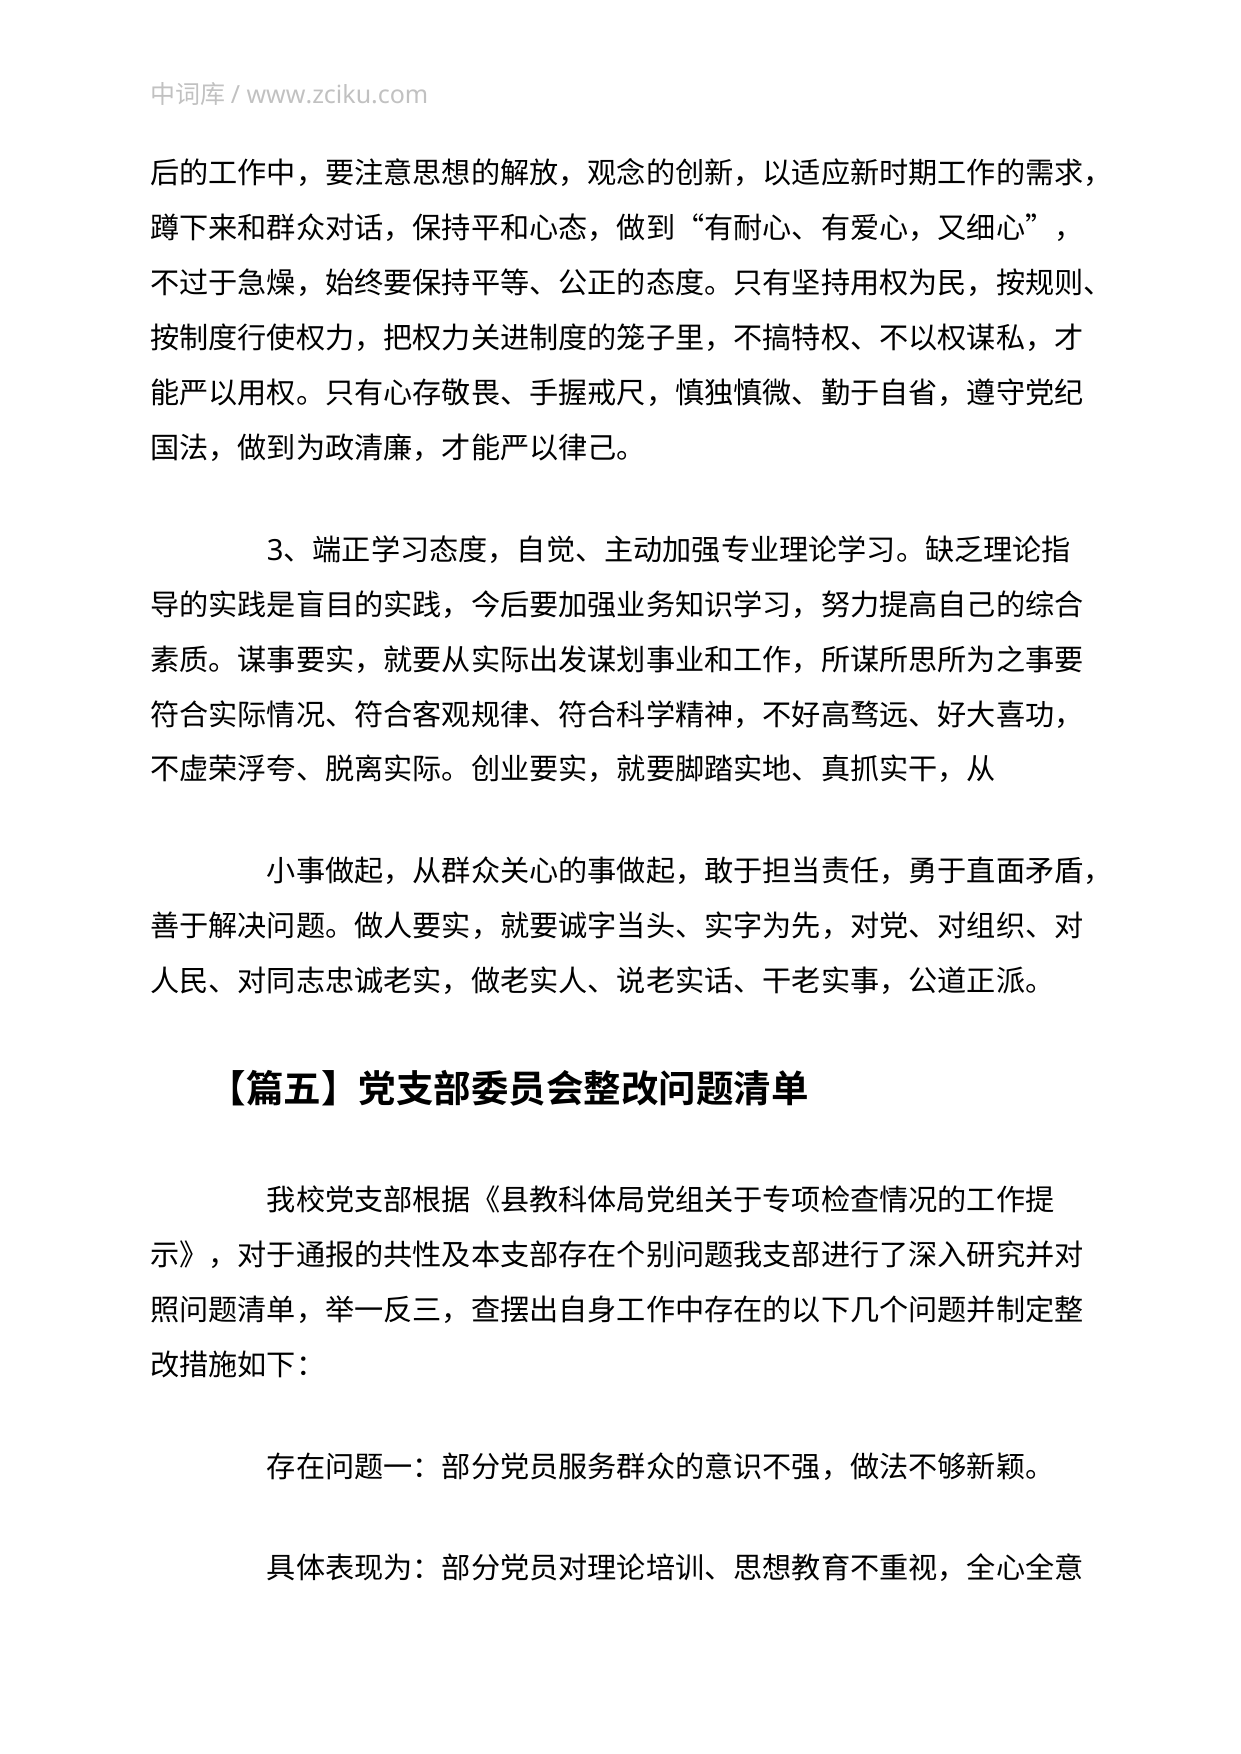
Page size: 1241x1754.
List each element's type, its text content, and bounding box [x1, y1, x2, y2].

text 我校党支部根据《县教科体局党组关于专项检查情况的工作提示》，对于通报的共性及本支部存在个别问题我支部进行了深入研究并对照问题清单，举一反三，查摆出自身工作中存在的以下几个问题并制定整改措施如下： [150, 1177, 1090, 1384]
text 【篇五】党支部委员会整改问题清单 [150, 1059, 1090, 1113]
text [150, 1545, 1090, 1587]
text 小事做起，从群众关心的事做起，敢于担当责任，勇于直面矛盾，善于解决问题。做人要实，就要诚字当头、实字为先，对党、对组织、对人民、对同志忠诚老实，做老实人、说老实话、干老实事，公道正派。 [150, 848, 1090, 1000]
text 存在问题一：部分党员服务群众的意识不强，做法不够新颖。 [150, 1443, 1090, 1485]
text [150, 150, 1090, 467]
text 3、端正学习态度，自觉、主动加强专业理论学习。缺乏理论指导的实践是盲目的实践，今后要加强业务知识学习，努力提高自己的综合素质。谋事要实，就要从实际出发谋划事业和工作，所谋所思所为之事要符合实际情况、符合客观规律、符合科学精神，不好高骛远、好大喜功，不虚荣浮夸、脱离实际。创业要实，就要脚踏实地、真抓实干，从 [150, 526, 1090, 788]
